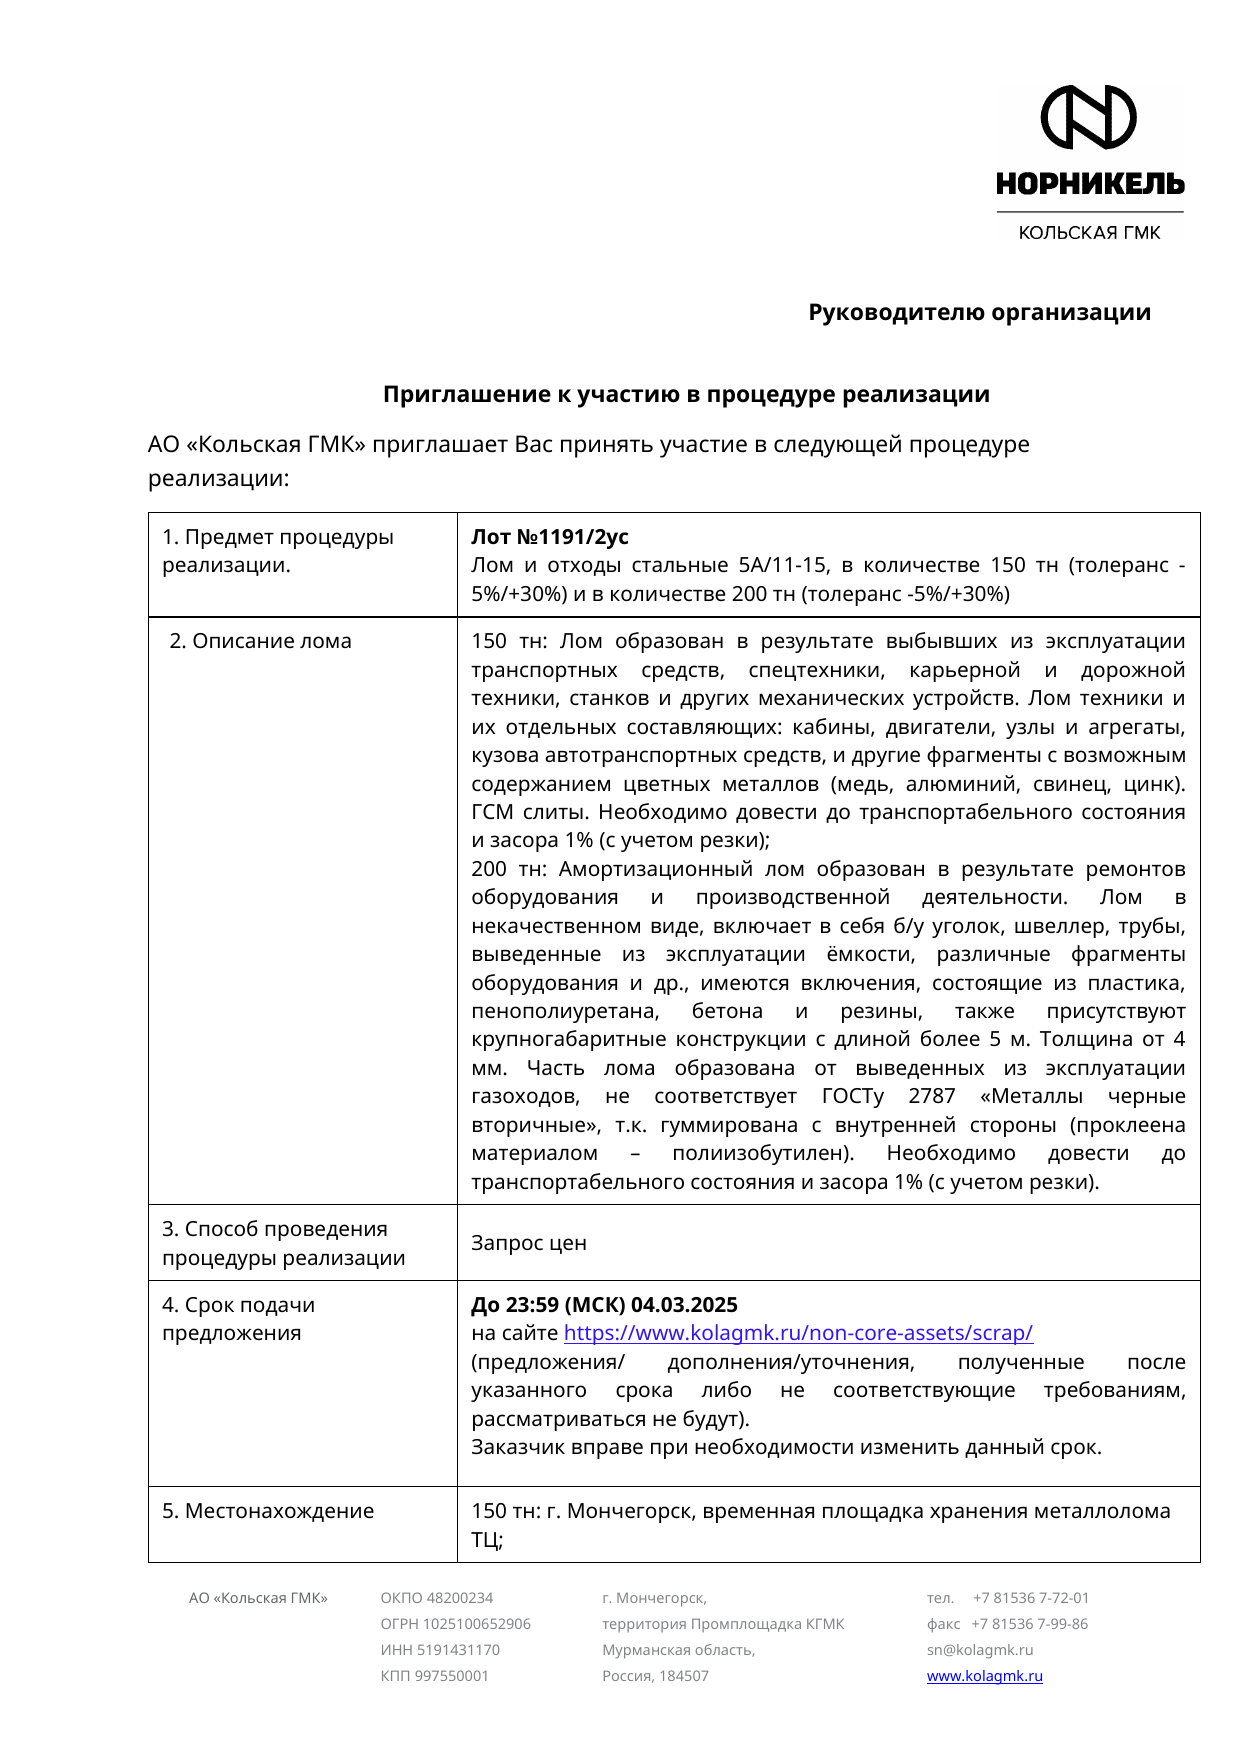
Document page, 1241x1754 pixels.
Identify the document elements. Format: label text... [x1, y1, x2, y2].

table_cell 5. Местонахождение [149, 1487, 457, 1562]
text Приглашение к участию в процедуре реализации [222, 378, 1152, 409]
table_cell 150 тн: Лом образован в результате выбывших из эксплуатации транспортных средств, спецтехники, карьерной и дорожной техники, станков и других механических устройств. Лом техники и их отдельных составляющих: кабины, двигатели, узлы и агрегаты, кузова автотранспортных средств, и другие фрагменты с возможным содержанием цветных металлов (медь, алюминий, свинец, цинк). ГСМ слиты. Необходимо довести до транспортабельного состояния и засора 1% (с учетом резки); 200 тн: Амортизационный лом образован в результате ремонтов оборудования и производственной деятельности. Лом в некачественном виде, включает в себя б/у уголок, швеллер, трубы, выведенные из эксплуатации ёмкости, различные фрагменты оборудования и др., имеются включения, состоящие из пластика, пенополиуретана, бетона и резины, также присутствуют крупногабаритные конструкции с длиной более 5 м. Толщина от 4 мм. Часть лома образована от выведенных из эксплуатации газоходов, не соответствует ГОСТу 2787 «Металлы черные вторичные», т.к. гуммирована с внутренней стороны (проклеена материалом – полиизобутилен). Необходимо довести до транспортабельного состояния и засора 1% (с учетом резки). [458, 618, 1200, 1204]
table_cell 3. Способ проведения процедуры реализации [149, 1205, 457, 1280]
table_header Лот №1191/2ус Лом и отходы стальные 5А/11-15, в количестве 150 тн (толеранс -5%/+30%) и в количестве 200 тн (толеранс -5%/+30%) [458, 513, 1200, 616]
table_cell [458, 1487, 1200, 1562]
table_cell До 23:59 (МСК) 04.03.2025 на сайте https://www.kolagmk.ru/non-core-assets/scrap/ (предложения/ дополнения/уточнения, полученные после указанного срока либо не соответствующие требованиям, рассматриваться не будут). Заказчик вправе при необходимости изменить данный срок. [458, 1281, 1200, 1486]
picture [997, 85, 1185, 239]
text АО «Кольская ГМК» приглашает Вас принять участие в следующей процедуре реализации: [148, 428, 1152, 493]
text Руководителю организации [148, 296, 1152, 327]
table_header 1. Предмет процедуры реализации. [149, 513, 457, 616]
table_cell Запрос цен [458, 1205, 1200, 1280]
table_cell 4. Срок подачи предложения [149, 1281, 457, 1486]
table_cell Описание лома [149, 618, 457, 1204]
